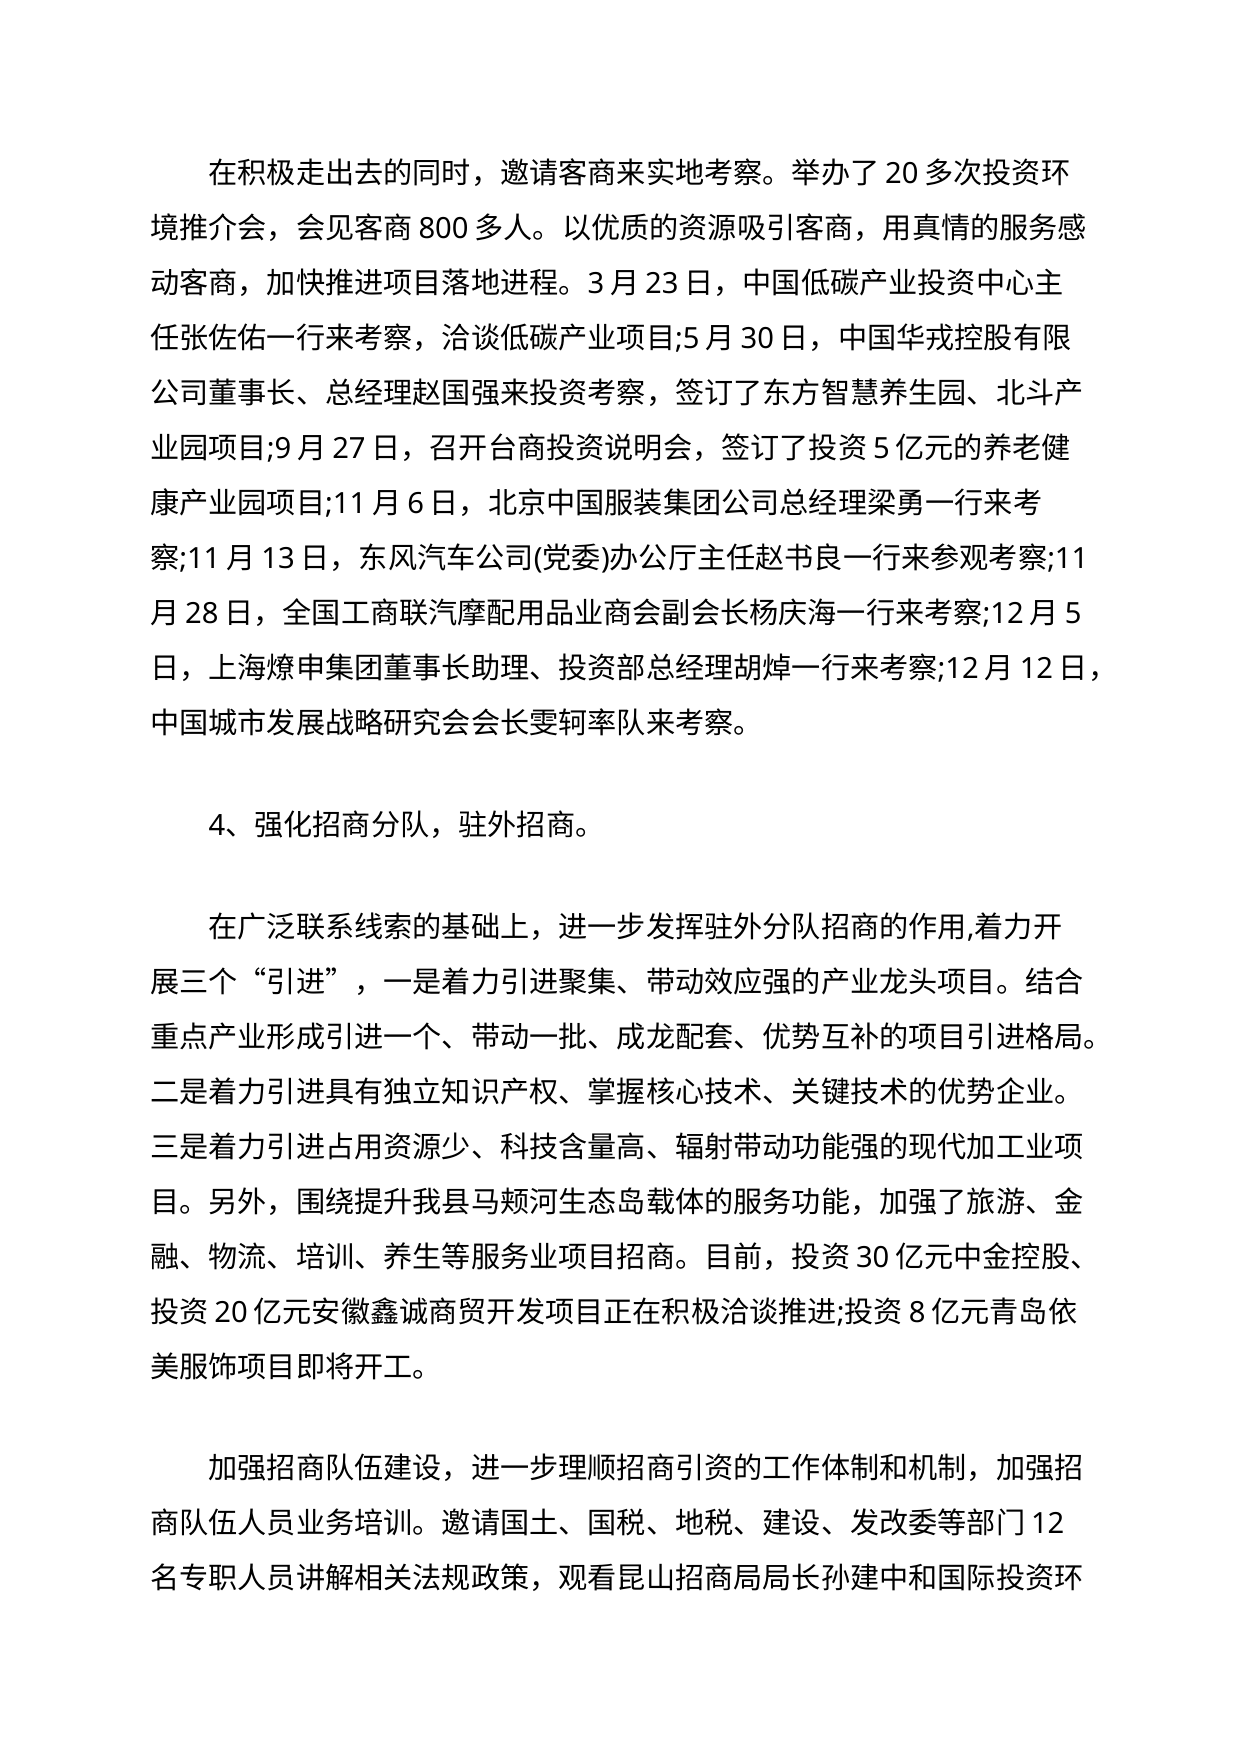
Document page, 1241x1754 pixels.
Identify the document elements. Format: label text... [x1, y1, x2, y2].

text 在广泛联系线索的基础上，进一步发挥驻外分队招商的作用,着力开展三个“引进”，一是着力引进聚集、带动效应强的产业龙头项目。结合重点产业形成引进一个、带动一批、成龙配套、优势互补的项目引进格局。二是着力引进具有独立知识产权、掌握核心技术、关键技术的优势企业。三是着力引进占用资源少、科技含量高、辐射带动功能强的现代加工业项目。另外，围绕提升我县马颊河生态岛载体的服务功能，加强了旅游、金融、物流、培训、养生等服务业项目招商。目前，投资30亿元中金控股、投资20亿元安徽鑫诚商贸开发项目正在积极洽谈推进;投资8亿元青岛依美服饰项目即将开工。 [150, 904, 1090, 1385]
text 在积极走出去的同时，邀请客商来实地考察。举办了20多次投资环境推介会，会见客商800多人。以优质的资源吸引客商，用真情的服务感动客商，加快推进项目落地进程。3月23日，中国低碳产业投资中心主任张佐佑一行来考察，洽谈低碳产业项目;5月30日，中国华戎控股有限公司董事长、总经理赵国强来投资考察，签订了东方智慧养生园、北斗产业园项目;9月27日，召开台商投资说明会，签订了投资5亿元的养老健康产业园项目;11月6日，北京中国服装集团公司总经理梁勇一行来考察;11月13日，东风汽车公司(党委)办公厅主任赵书良一行来参观考察;11月28日，全国工商联汽摩配用品业商会副会长杨庆海一行来考察;12月5日，上海燎申集团董事长助理、投资部总经理胡焯一行来考察;12月12日，中国城市发展战略研究会会长雯轲率队来考察。 [150, 150, 1090, 742]
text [150, 1445, 1090, 1597]
text 4、强化招商分队，驻外招商。 [150, 802, 1090, 844]
